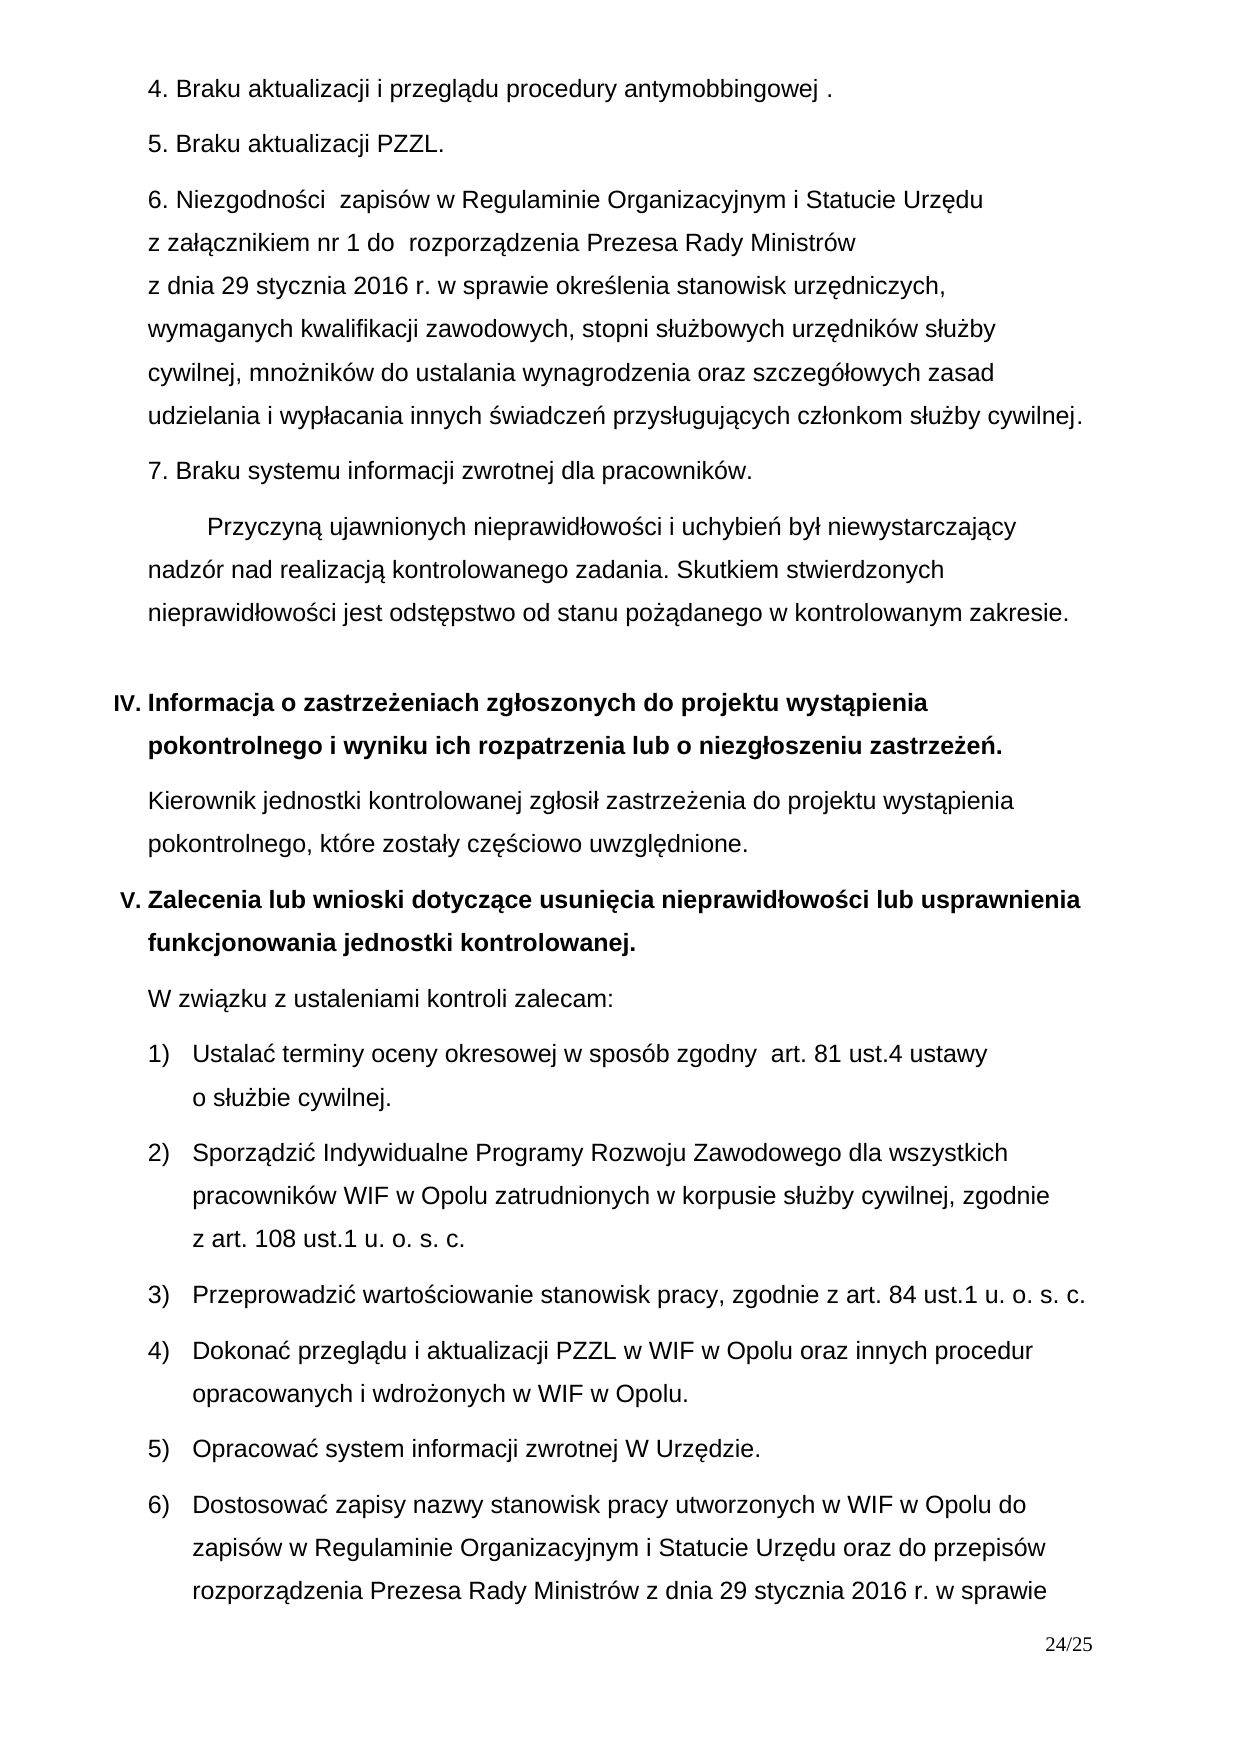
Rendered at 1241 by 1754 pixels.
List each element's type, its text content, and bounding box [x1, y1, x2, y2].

list Przeprowadzić wartościowanie stanowisk pracy, zgodnie z art. 84 ust.1 u. o. s. c. [148, 1280, 1092, 1309]
text 6. Niezgodności zapisów w Regulaminie Organizacyjnym i Statucie Urzędu z załącznikiem nr 1 do rozporządzenia Prezesa Rady Ministrów z dnia 29 stycznia 2016 r. w sprawie określenia stanowisk urzędniczych, wymaganych kwalifikacji zawodowych, stopni służbowych urzędników służby cywilnej, mnożników do ustalania wynagrodzenia oraz szczegółowych zasad udzielania i wypłacania innych świadczeń przysługujących członkom służby cywilnej. [148, 185, 1092, 429]
list Ustalać terminy oceny okresowej w sposób zgodny art. 81 ust.4 ustawy o służbie cywilnej. [148, 1039, 1092, 1111]
text 4. Braku aktualizacji i przeglądu procedury antymobbingowej . [148, 74, 1092, 103]
text Kierownik jednostki kontrolowanej zgłosił zastrzeżenia do projektu wystąpienia pokontrolnego, które zostały częściowo uwzględnione. [148, 786, 1092, 858]
list Opracować system informacji zwrotnej W Urzędzie. [148, 1434, 1092, 1463]
text Przyczyną ujawnionych nieprawidłowości i uchybień był niewystarczający nadzór nad realizacją kontrolowanego zadania. Skutkiem stwierdzonych nieprawidłowości jest odstępstwo od stanu pożądanego w kontrolowanym zakresie. [148, 512, 1092, 663]
list Dokonać przeglądu i aktualizacji PZZL w WIF w Opolu oraz innych procedur opracowanych i wdrożonych w WIF w Opolu. [148, 1336, 1092, 1407]
text W związku z ustaleniami kontroli zalecam: [148, 984, 1092, 1012]
text 5. Braku aktualizacji PZZL. [148, 129, 1092, 158]
text 7. Braku systemu informacji zwrotnej dla pracowników. [148, 456, 1092, 485]
list Informacja o zastrzeżeniach zgłoszonych do projektu wystąpienia pokontrolnego i wyniku ich rozpatrzenia lub o niezgłoszeniu zastrzeżeń. [148, 687, 1092, 759]
list Zalecenia lub wnioski dotyczące usunięcia nieprawidłowości lub usprawnienia funkcjonowania jednostki kontrolowanej. [148, 885, 1092, 957]
list Sporządzić Indywidualne Programy Rozwoju Zawodowego dla wszystkich pracowników WIF w Opolu zatrudnionych w korpusie służby cywilnej, zgodnie z art. 108 ust.1 u. o. s. c. [148, 1138, 1092, 1253]
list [148, 1490, 1092, 1605]
